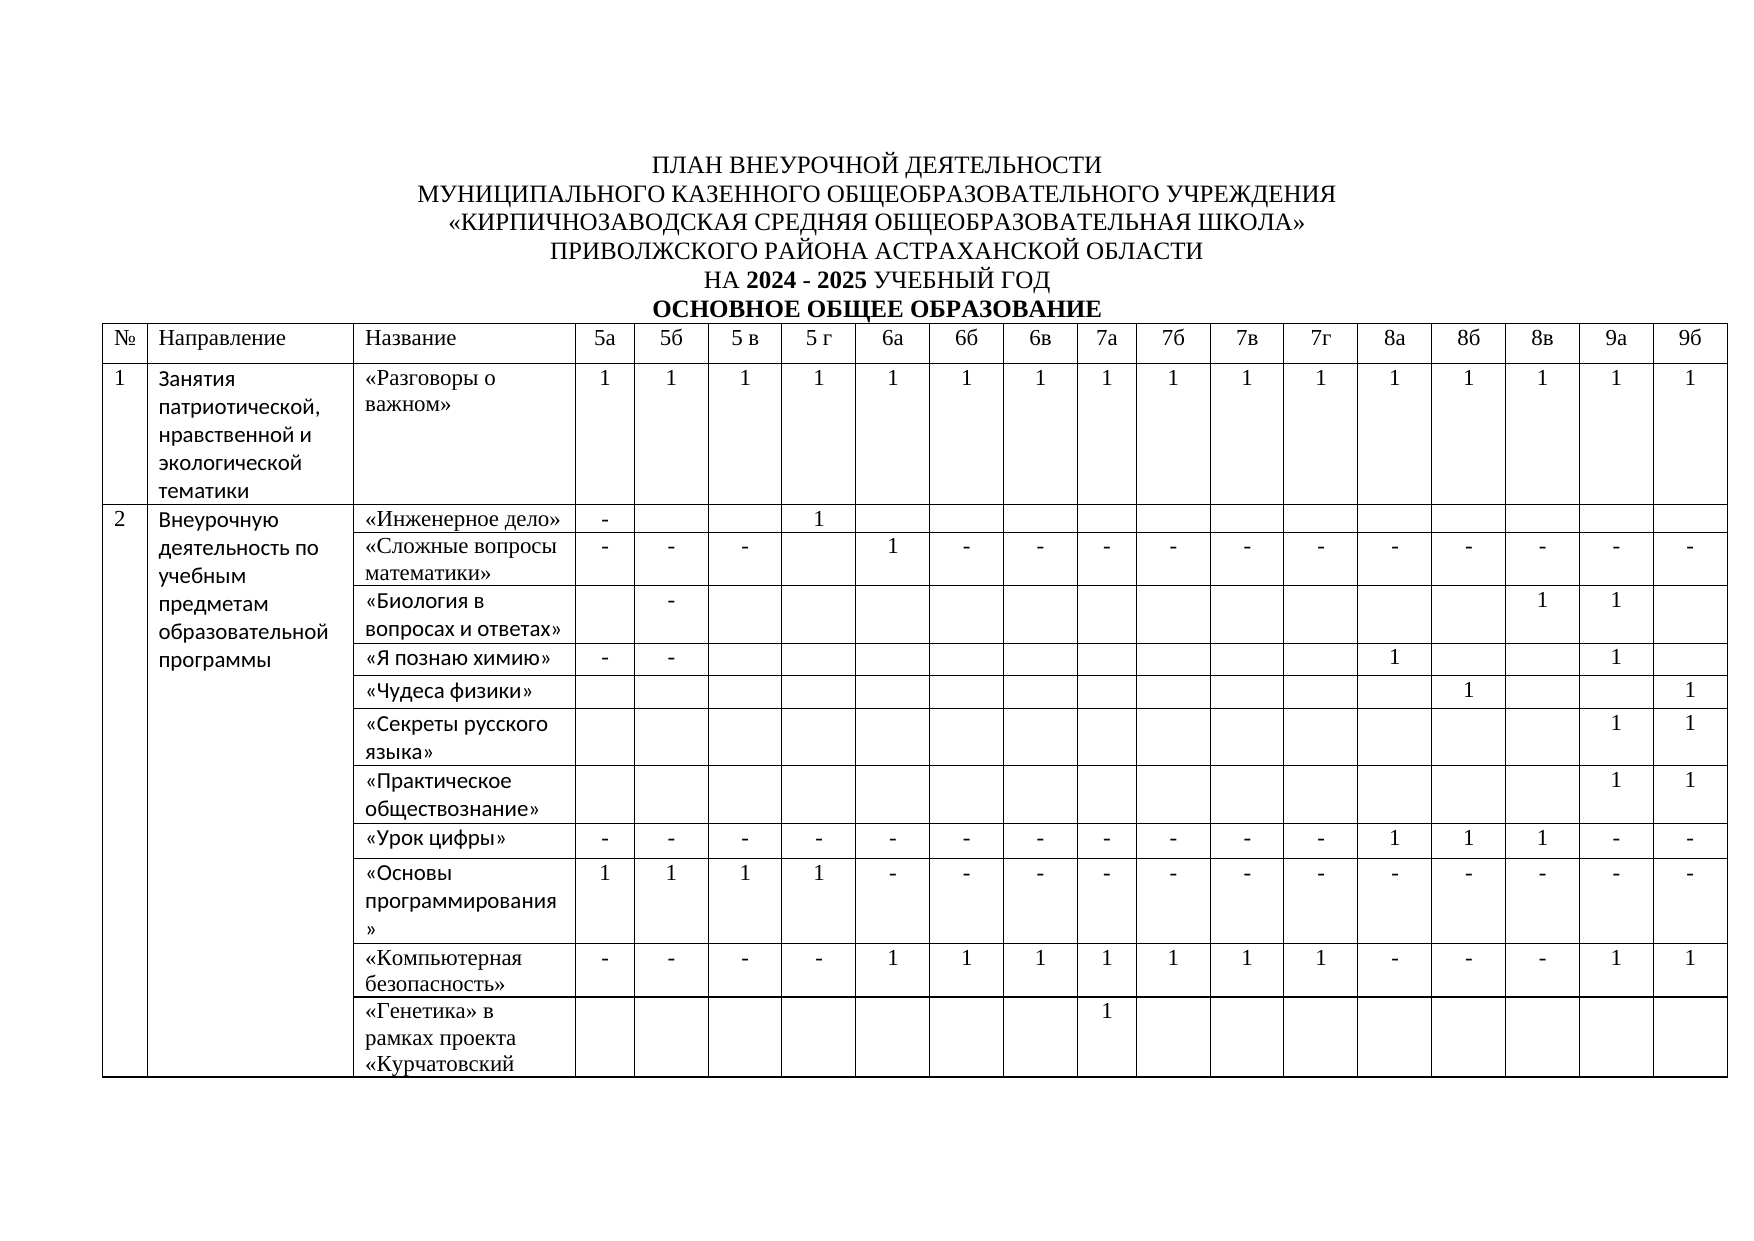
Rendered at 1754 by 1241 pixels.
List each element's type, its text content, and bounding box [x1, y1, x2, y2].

table_cell - [1211, 533, 1283, 585]
table_cell - [635, 824, 708, 857]
table_cell [1284, 586, 1357, 642]
table_cell - [1004, 533, 1077, 585]
table_cell [930, 676, 1003, 708]
table_cell 1 [1432, 824, 1505, 857]
table_cell [1506, 676, 1579, 708]
table_cell 1 [1137, 364, 1210, 504]
table_cell [930, 998, 1003, 1076]
table_cell 1 [1506, 824, 1579, 857]
table_cell [1654, 505, 1727, 532]
table_cell 1 [1654, 944, 1727, 996]
table_cell [576, 676, 634, 708]
table_cell [1284, 709, 1357, 765]
table_cell [1284, 505, 1357, 532]
table_cell 1 [1358, 824, 1431, 857]
table_cell 1 [576, 364, 634, 504]
table_cell [782, 998, 855, 1076]
table_cell - [1284, 824, 1357, 857]
table_cell 1 [1004, 944, 1077, 996]
table_cell [635, 676, 708, 708]
table_header 5б [635, 324, 708, 363]
table_cell - [576, 533, 634, 585]
table_cell - [1654, 824, 1727, 857]
table_cell 1 [1358, 644, 1431, 675]
table_cell [1654, 998, 1727, 1076]
table_cell [1358, 766, 1431, 822]
table_cell [1580, 998, 1653, 1076]
table_cell - [635, 586, 708, 642]
table_cell 1 [782, 505, 855, 532]
table_cell [856, 709, 929, 765]
table_cell - [635, 644, 708, 675]
table_cell 1 [1654, 709, 1727, 765]
table_cell [1506, 709, 1579, 765]
table_header Направление [148, 324, 353, 363]
table_cell Внеурочную деятельность по учебным предметам образовательной программы [148, 505, 353, 1076]
table_cell [782, 533, 855, 585]
table_cell 1 [635, 859, 708, 943]
table_cell - [576, 824, 634, 857]
table_cell [1506, 644, 1579, 675]
table_cell - [1506, 859, 1579, 943]
table_cell «Секреты русского языка» [354, 709, 575, 765]
table_cell «Биология в вопросах и ответах» [354, 586, 575, 642]
table_header Название [354, 324, 575, 363]
table_cell - [1284, 859, 1357, 943]
table_cell [1654, 586, 1727, 642]
table_cell «Чудеса физики» [354, 676, 575, 708]
table_cell - [856, 859, 929, 943]
table_cell - [635, 533, 708, 585]
table_cell 1 [1580, 944, 1653, 996]
table_cell [1284, 644, 1357, 675]
table_cell 1 [856, 533, 929, 585]
table_cell 1 [1284, 944, 1357, 996]
table_cell [1506, 998, 1579, 1076]
table_cell 1 [1078, 364, 1136, 504]
table_cell 1 [1654, 364, 1727, 504]
table_cell - [1580, 533, 1653, 585]
table_cell 1 [1580, 586, 1653, 642]
table_cell [1432, 586, 1505, 642]
table_cell - [635, 944, 708, 996]
table_cell [782, 766, 855, 822]
table_cell [1211, 644, 1283, 675]
table_cell - [930, 859, 1003, 943]
table_cell «Инженерное дело» [354, 505, 575, 532]
table_cell 1 [1358, 364, 1431, 504]
table_cell [635, 998, 708, 1076]
table_cell - [1654, 533, 1727, 585]
table_cell [709, 644, 781, 675]
table_cell [576, 998, 634, 1076]
table_cell [709, 505, 781, 532]
table_header 7в [1211, 324, 1283, 363]
table_cell - [1137, 824, 1210, 857]
table_cell [1580, 676, 1653, 708]
table_cell [1506, 766, 1579, 822]
table_cell [782, 644, 855, 675]
table_cell 1 [576, 859, 634, 943]
table_cell - [1506, 533, 1579, 585]
table_cell «Практическое обществознание» [354, 766, 575, 822]
table_cell 1 [1211, 364, 1283, 504]
table_header 8в [1506, 324, 1579, 363]
table_cell «Сложные вопросы математики» [354, 533, 575, 585]
table_header 7а [1078, 324, 1136, 363]
table_cell [576, 709, 634, 765]
table_cell - [1432, 944, 1505, 996]
table_cell [635, 766, 708, 822]
table_cell [1004, 644, 1077, 675]
table_cell [1137, 998, 1210, 1076]
table_cell [1211, 998, 1283, 1076]
table_cell - [1580, 824, 1653, 857]
table_cell - [576, 644, 634, 675]
table_cell - [576, 944, 634, 996]
table_cell [1078, 676, 1136, 708]
text ПЛАН ВНЕУРОЧНОЙ ДЕЯТЕЛЬНОСТИ [150, 150, 1604, 179]
table_cell 1 [1654, 676, 1727, 708]
table_cell [1004, 505, 1077, 532]
table_cell - [930, 824, 1003, 857]
table_cell 1 [782, 859, 855, 943]
table_cell [1078, 644, 1136, 675]
table_cell - [782, 944, 855, 996]
table_cell [1284, 766, 1357, 822]
table_header 9б [1654, 324, 1727, 363]
text ПРИВОЛЖСКОГО РАЙОНА АСТРАХАНСКОЙ ОБЛАСТИ [150, 236, 1604, 265]
table_cell [1004, 998, 1077, 1076]
table_cell [782, 709, 855, 765]
table_header 6а [856, 324, 929, 363]
table_cell - [1284, 533, 1357, 585]
table_cell 1 [1580, 709, 1653, 765]
table_cell [856, 505, 929, 532]
table_cell [930, 505, 1003, 532]
table_cell [1358, 709, 1431, 765]
table_header 7б [1137, 324, 1210, 363]
table_cell - [930, 533, 1003, 585]
table_cell 1 [1580, 644, 1653, 675]
table_cell 1 [1078, 998, 1136, 1076]
table_cell 1 [1211, 944, 1283, 996]
table_cell - [709, 944, 781, 996]
table_cell - [1358, 944, 1431, 996]
table_cell [709, 998, 781, 1076]
table_cell [635, 709, 708, 765]
table_cell - [1432, 533, 1505, 585]
table_cell [856, 998, 929, 1076]
table_cell «Разговоры о важном» [354, 364, 575, 504]
table_cell [1137, 709, 1210, 765]
table_cell «Компьютерная безопасность» [354, 944, 575, 996]
table_cell - [1211, 859, 1283, 943]
table_cell [1358, 586, 1431, 642]
table_cell 1 [709, 364, 781, 504]
table_cell - [1358, 533, 1431, 585]
table_cell [1506, 505, 1579, 532]
table_cell [930, 766, 1003, 822]
table_cell [856, 586, 929, 642]
table_cell [1004, 766, 1077, 822]
table_cell 1 [782, 364, 855, 504]
table_cell «Я познаю химию» [354, 644, 575, 675]
table_header № [103, 324, 147, 363]
table_cell [1580, 505, 1653, 532]
table_cell [856, 676, 929, 708]
text МУНИЦИПАЛЬНОГО КАЗЕННОГО ОБЩЕОБРАЗОВАТЕЛЬНОГО УЧРЕЖДЕНИЯ [150, 179, 1604, 207]
table_header 9а [1580, 324, 1653, 363]
table_header 7г [1284, 324, 1357, 363]
table_cell [1211, 766, 1283, 822]
table_cell [1211, 505, 1283, 532]
table_cell [1211, 709, 1283, 765]
table_cell [1004, 709, 1077, 765]
table_cell 1 [1078, 944, 1136, 996]
table_cell 1 [1432, 676, 1505, 708]
table_cell - [856, 824, 929, 857]
table_cell «Основы программирования» [354, 859, 575, 943]
table_cell [1137, 505, 1210, 532]
table_cell [856, 644, 929, 675]
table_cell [354, 998, 575, 1076]
table_header 8б [1432, 324, 1505, 363]
table_cell - [1211, 824, 1283, 857]
table_cell [1432, 998, 1505, 1076]
table_header 5а [576, 324, 634, 363]
table_cell - [709, 824, 781, 857]
table_cell 1 [1432, 364, 1505, 504]
table_cell [930, 709, 1003, 765]
table_header 6б [930, 324, 1003, 363]
table_cell [1137, 766, 1210, 822]
table_cell - [1358, 859, 1431, 943]
table_cell - [1432, 859, 1505, 943]
table_cell «Урок цифры» [354, 824, 575, 857]
table_cell [1137, 586, 1210, 642]
table_cell [576, 766, 634, 822]
table_cell 1 [856, 364, 929, 504]
table_cell 1 [635, 364, 708, 504]
table_cell Занятия патриотической, нравственной и экологической тематики [148, 364, 353, 504]
table_cell [709, 766, 781, 822]
table_cell - [709, 533, 781, 585]
table_cell [1358, 676, 1431, 708]
table_cell [1432, 505, 1505, 532]
table_cell [1137, 644, 1210, 675]
table_cell 1 [930, 364, 1003, 504]
table_cell [709, 709, 781, 765]
table_cell [709, 676, 781, 708]
table_cell [1211, 586, 1283, 642]
table_cell [782, 676, 855, 708]
table_cell 1 [856, 944, 929, 996]
table_cell - [576, 505, 634, 532]
table_cell 1 [1654, 766, 1727, 822]
table_cell [1078, 505, 1136, 532]
table_cell [1432, 644, 1505, 675]
table_cell [1358, 998, 1431, 1076]
table_cell [1078, 586, 1136, 642]
table_cell - [1137, 859, 1210, 943]
table_cell - [1506, 944, 1579, 996]
table_cell [1432, 709, 1505, 765]
table_cell - [1580, 859, 1653, 943]
table_cell [782, 586, 855, 642]
table_cell - [1004, 859, 1077, 943]
table_cell - [782, 824, 855, 857]
table_cell - [1078, 859, 1136, 943]
table_cell 1 [1137, 944, 1210, 996]
table_cell [930, 644, 1003, 675]
table_cell 1 [1506, 586, 1579, 642]
table_header 6в [1004, 324, 1077, 363]
table_cell [856, 766, 929, 822]
table_cell [576, 586, 634, 642]
table_cell [1358, 505, 1431, 532]
text НА 2024 - 2025 УЧЕБНЫЙ ГОД [150, 265, 1604, 294]
table_header 5 в [709, 324, 781, 363]
table_cell 1 [1580, 364, 1653, 504]
table_cell 1 [930, 944, 1003, 996]
table_cell [1284, 998, 1357, 1076]
table_cell 1 [709, 859, 781, 943]
table_cell [1654, 644, 1727, 675]
table_cell - [1137, 533, 1210, 585]
text ОСНОВНОЕ ОБЩЕЕ ОБРАЗОВАНИЕ [150, 294, 1604, 322]
table_cell [1211, 676, 1283, 708]
table_cell - [1078, 533, 1136, 585]
table_cell [1004, 586, 1077, 642]
table_header 5 г [782, 324, 855, 363]
table_cell [709, 586, 781, 642]
table_cell 1 [1004, 364, 1077, 504]
table_cell [930, 586, 1003, 642]
table_cell 1 [1580, 766, 1653, 822]
table_cell [1432, 766, 1505, 822]
table_cell - [1078, 824, 1136, 857]
table_header 8а [1358, 324, 1431, 363]
table_cell [1004, 676, 1077, 708]
table_cell [1078, 766, 1136, 822]
table_cell 1 [103, 364, 147, 504]
table_cell [1078, 709, 1136, 765]
table_cell 1 [1506, 364, 1579, 504]
table_cell - [1654, 859, 1727, 943]
table_cell 1 [1284, 364, 1357, 504]
table_cell [1284, 676, 1357, 708]
table_cell - [1004, 824, 1077, 857]
table_cell [635, 505, 708, 532]
table_cell 2 [103, 505, 147, 1076]
text «КИРПИЧНОЗАВОДСКАЯ СРЕДНЯЯ ОБЩЕОБРАЗОВАТЕЛЬНАЯ ШКОЛА» [150, 207, 1604, 236]
table_cell [1137, 676, 1210, 708]
